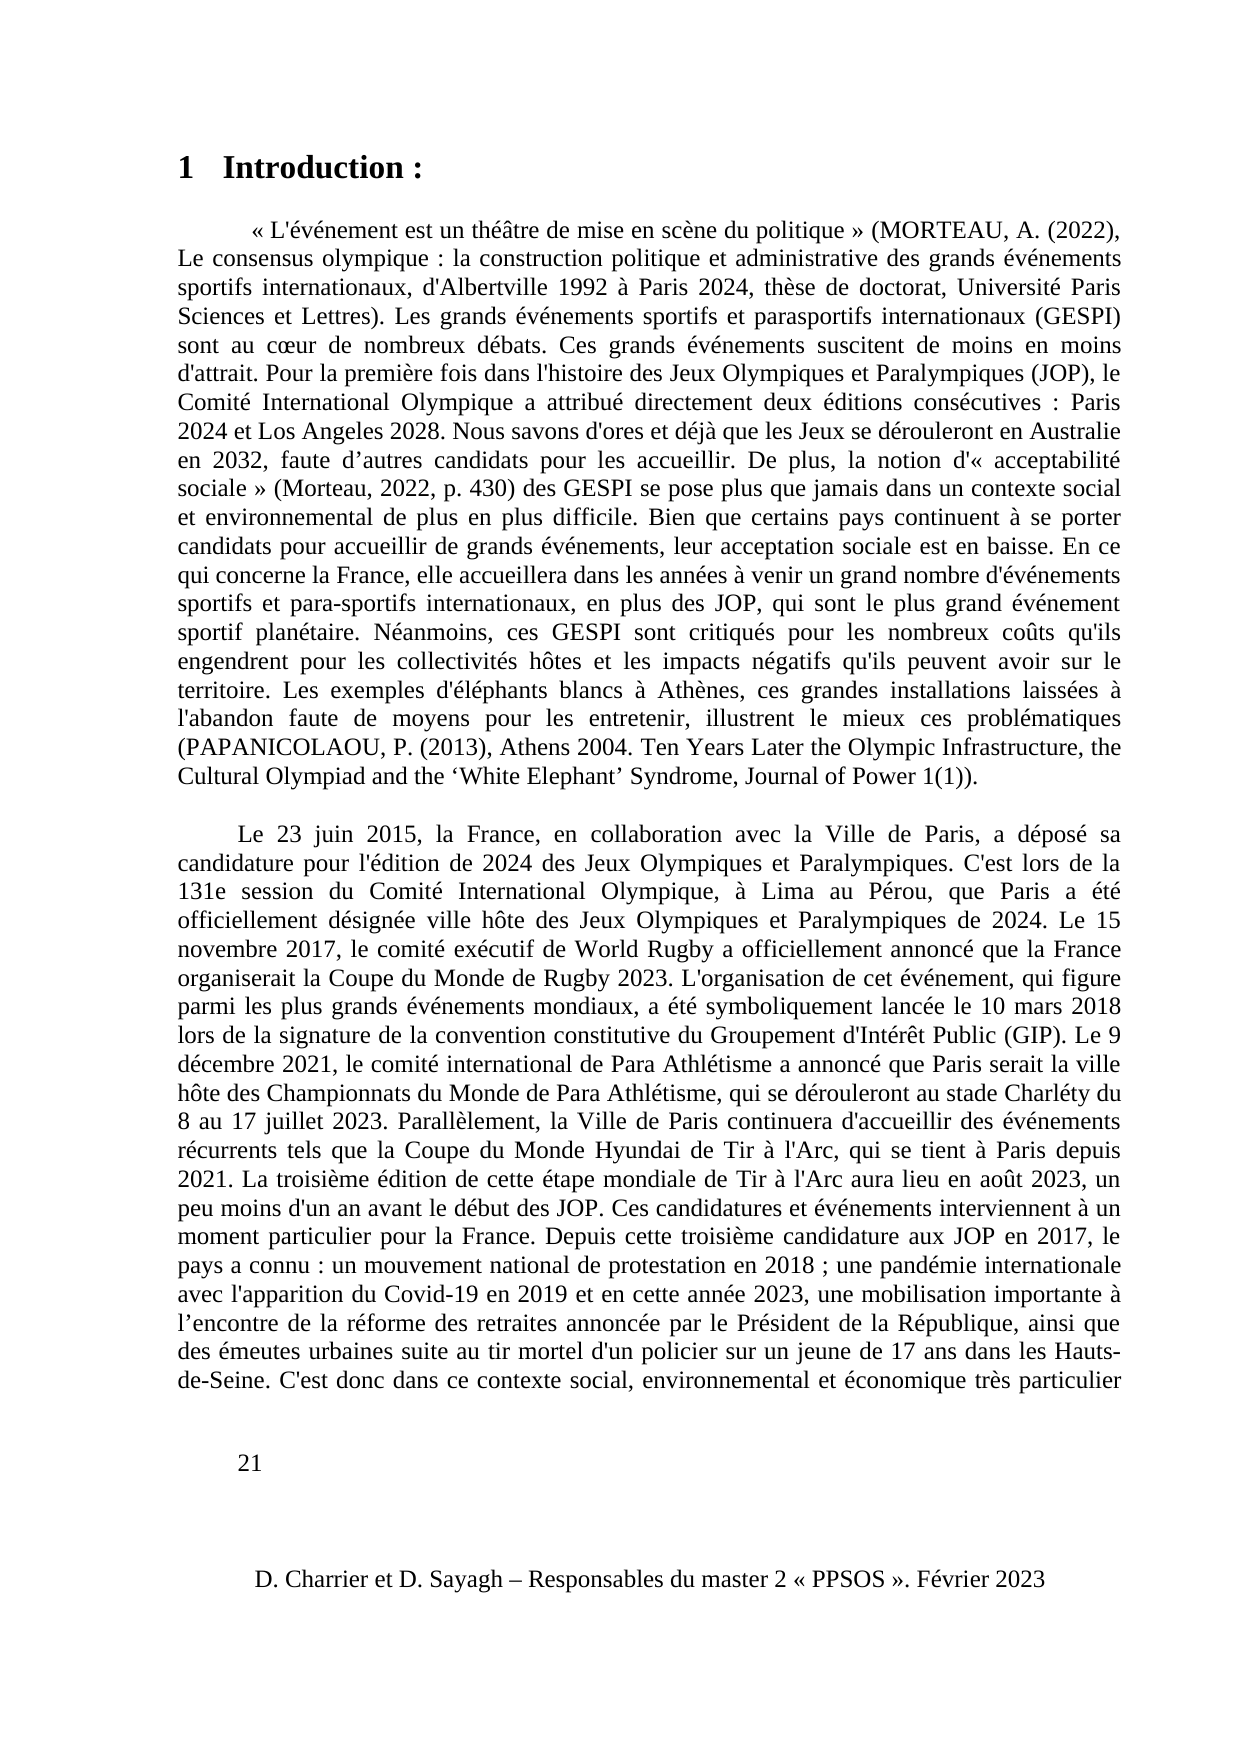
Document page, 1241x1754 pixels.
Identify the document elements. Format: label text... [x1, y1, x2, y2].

text « L'événement est un théâtre de mise en scène du politique » (MORTEAU, A. (2022), Le consensus olympique : la construction politique et administrative des grands événements sportifs internationaux, d'Albertville 1992 à Paris 2024, thèse de doctorat, Université Paris Sciences et Lettres). Les grands événements sportifs et parasportifs internationaux (GESPI) sont au cœur de nombreux débats. Ces grands événements suscitent de moins en moins d'attrait. Pour la première fois dans l'histoire des Jeux Olympiques et Paralympiques (JOP), le Comité International Olympique a attribué directement deux éditions consécutives : Paris 2024 et Los Angeles 2028. Nous savons d'ores et déjà que les Jeux se dérouleront en Australie en 2032, faute d’autres candidats pour les accueillir. De plus, la notion d'« acceptabilité sociale » (Morteau, 2022, p. 430) des GESPI se pose plus que jamais dans un contexte social et environnemental de plus en plus difficile. Bien que certains pays continuent à se porter candidats pour accueillir de grands événements, leur acceptation sociale est en baisse. En ce qui concerne la France, elle accueillera dans les années à venir un grand nombre d'événements sportifs et para-sportifs internationaux, en plus des JOP, qui sont le plus grand événement sportif planétaire. Néanmoins, ces GESPI sont critiqués pour les nombreux coûts qu'ils engendrent pour les collectivités hôtes et les impacts négatifs qu'ils peuvent avoir sur le territoire. Les exemples d'éléphants blancs à Athènes, ces grandes installations laissées à l'abandon faute de moyens pour les entretenir, illustrent le mieux ces problématiques (PAPANICOLAOU, P. (2013), Athens 2004. Ten Years Later the Olympic Infrastructure, the Cultural Olympiad and the ‘White Elephant’ Syndrome, Journal of Power 1(1)). [177, 215, 1122, 790]
subtitle Introduction : [177, 147, 1122, 186]
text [177, 819, 1122, 1394]
